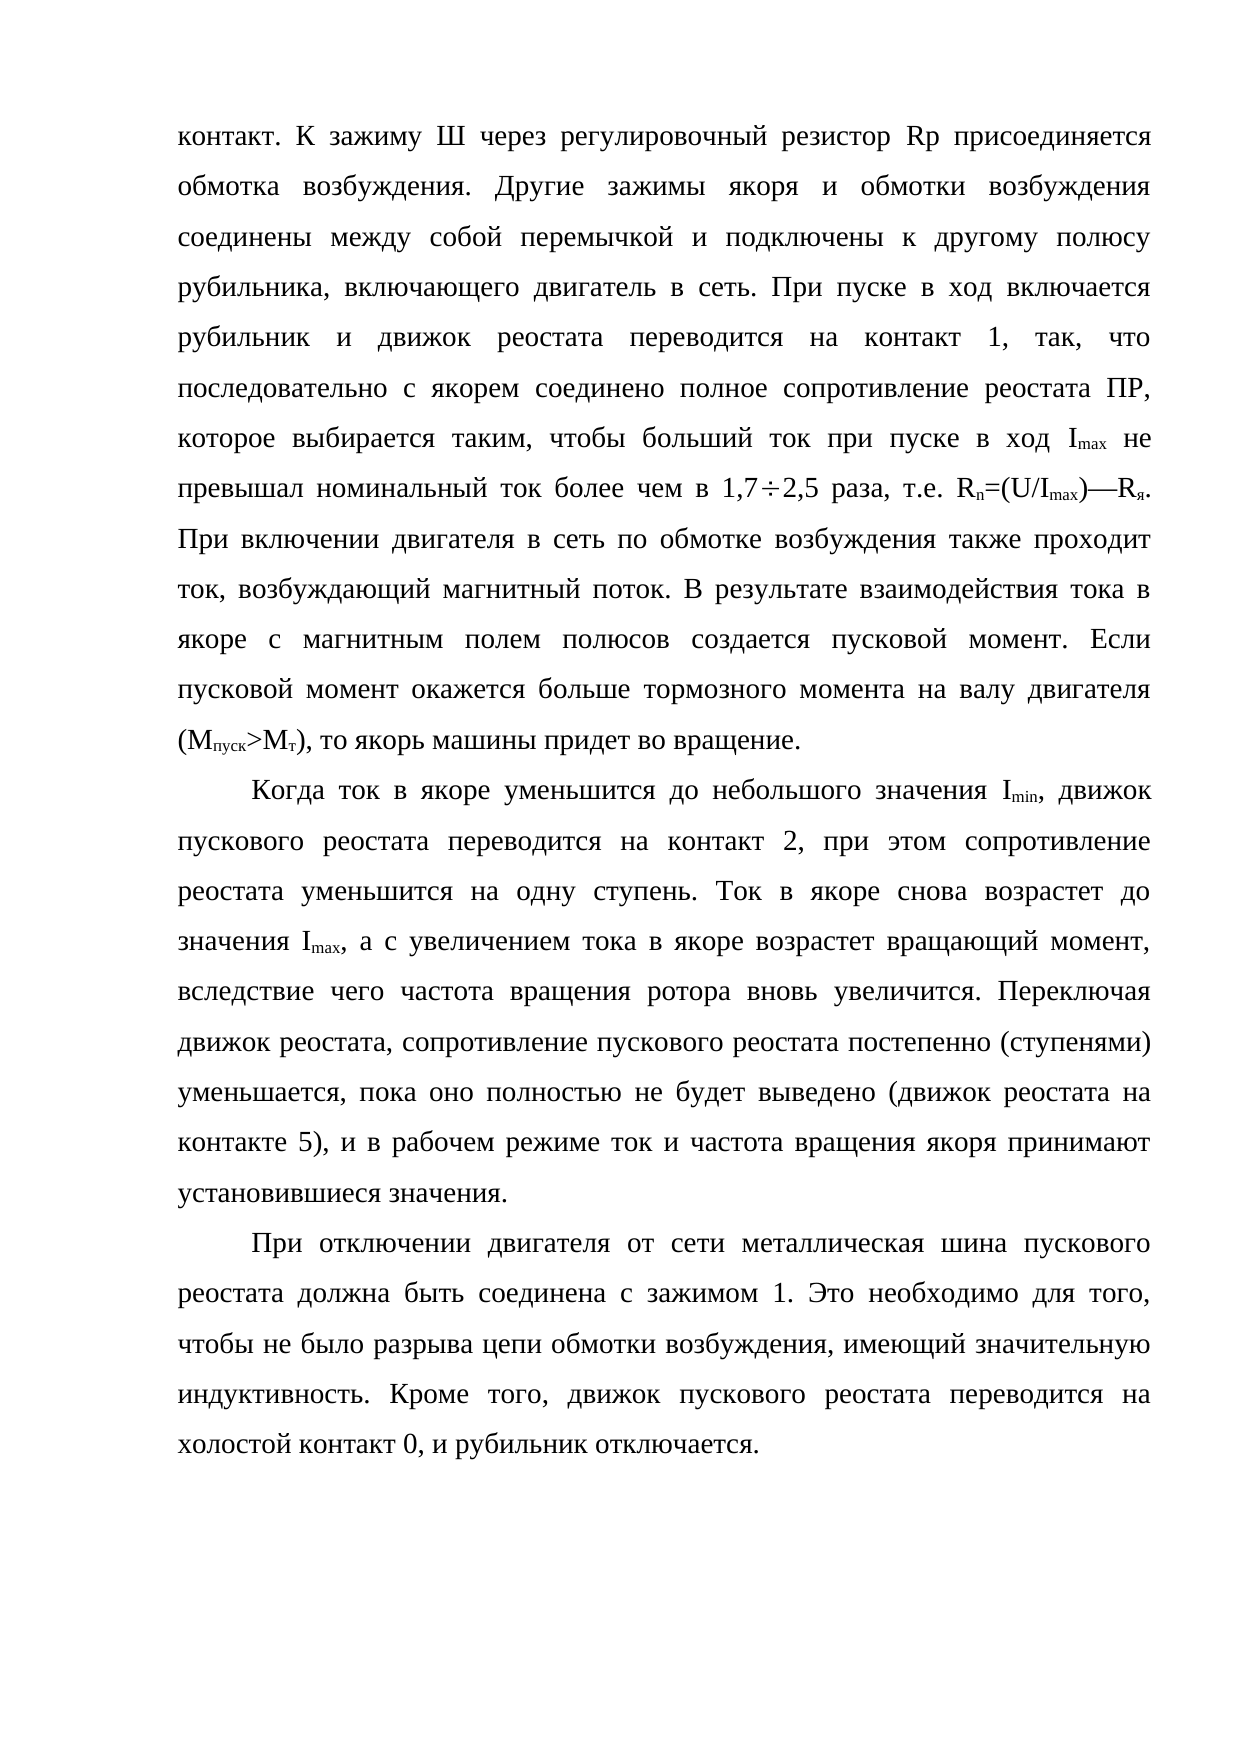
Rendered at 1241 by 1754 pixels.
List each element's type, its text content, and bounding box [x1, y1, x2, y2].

text Когда ток в якоре уменьшится до небольшого значения Imin, движок пускового реостата переводится на контакт 2, при этом сопротивление реостата уменьшится на одну ступень. Ток в якоре снова возрастет до значения Imax, а с увеличением тока в якоре возрастет вращающий момент, вследствие чего частота вращения ротора вновь увеличится. Переключая движок реостата, сопротивление пускового реостата постепенно (ступенями) уменьшается, пока оно полностью не будет выведено (движок реостата на контакте 5), и в рабочем режиме ток и частота вращения якоря принимают установившиеся значения. [177, 772, 1152, 1208]
text При отключении двигателя от сети металлическая шина пускового реостата должна быть соединена с зажимом 1. Это необходимо для того, чтобы не было разрыва цепи обмотки возбуждения, имеющий значительную индуктивность. Кроме того, движок пускового реостата переводится на холостой контакт 0, и рубильник отключается. [177, 1225, 1152, 1460]
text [177, 118, 1152, 756]
